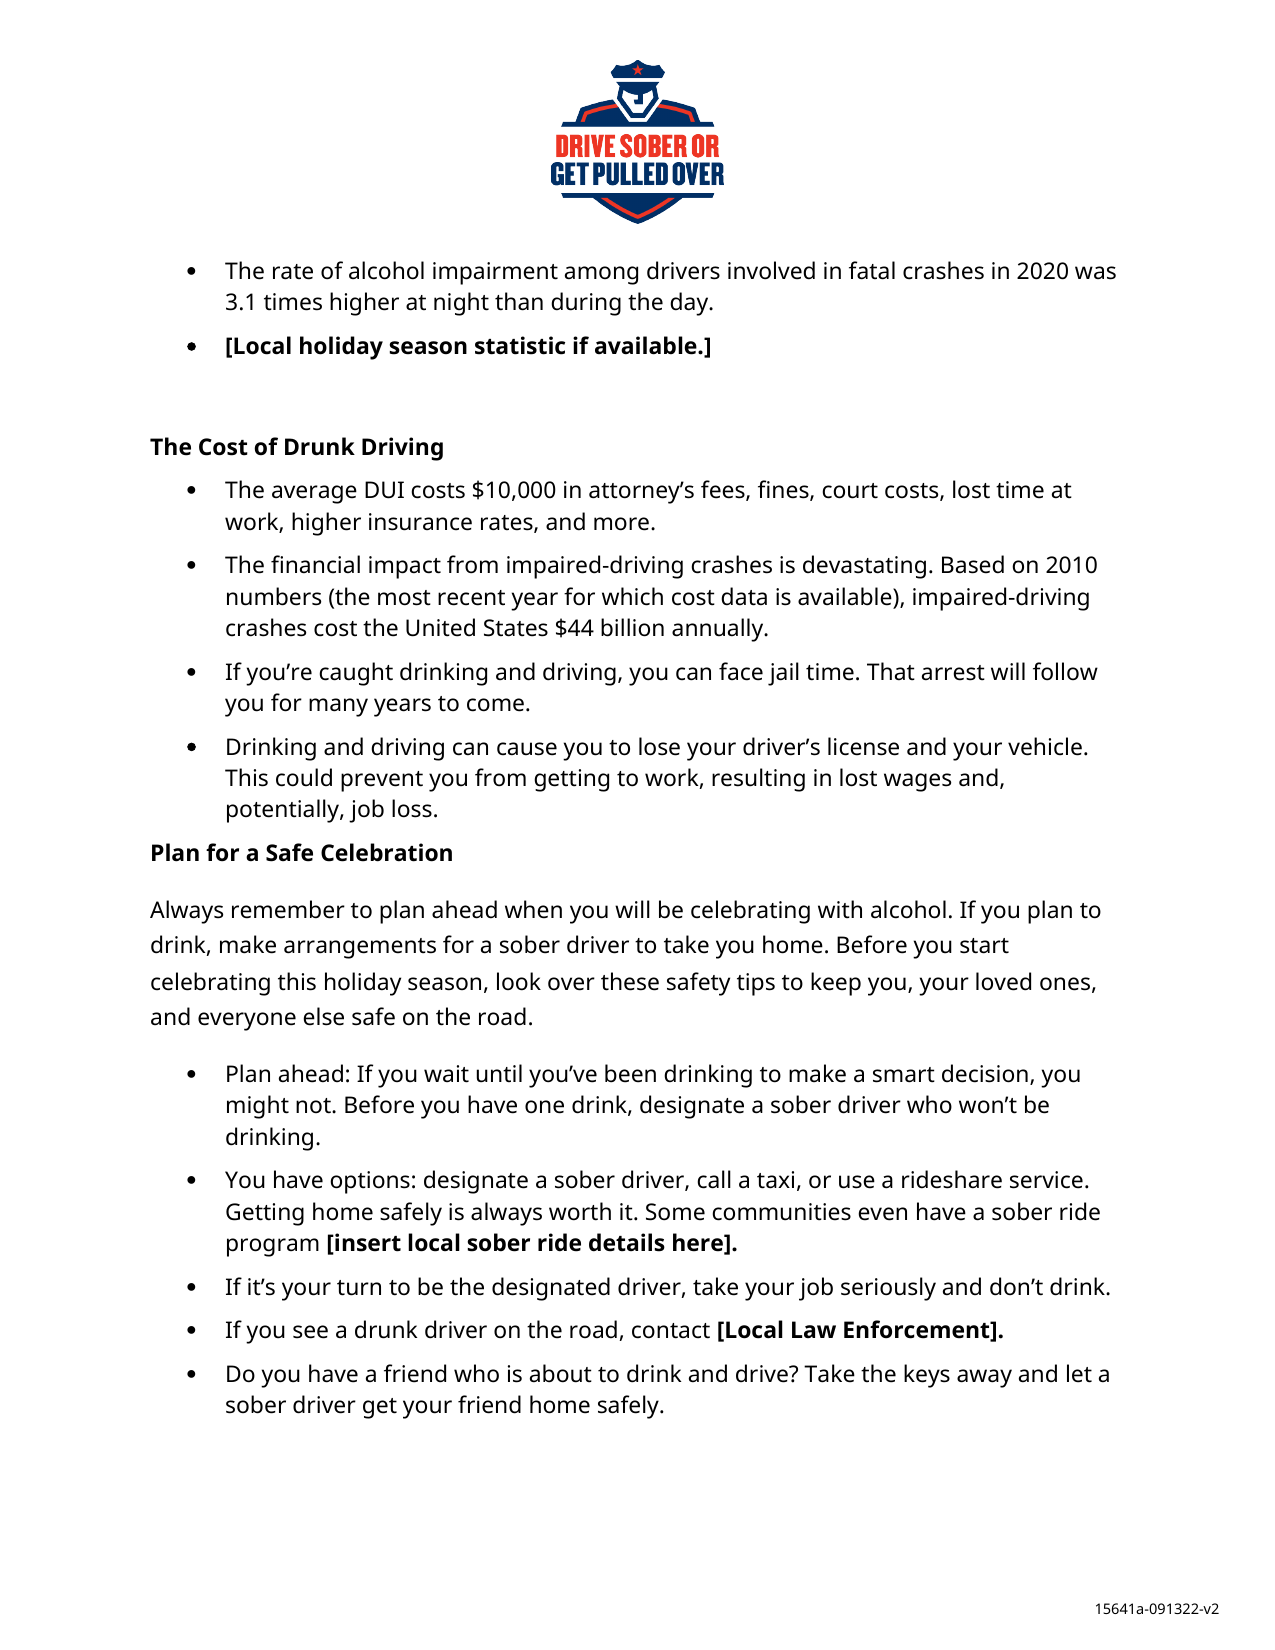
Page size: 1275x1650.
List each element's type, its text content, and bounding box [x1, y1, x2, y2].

list Plan ahead: If you wait until you’ve been drinking to make a smart decision, you might not. Before you have one drink, designate a sober driver who won’t be drinking. [187, 1058, 1125, 1152]
text The Cost of Drunk Driving [150, 431, 1125, 462]
list [Local holiday season statistic if available.] [187, 330, 1125, 361]
list If you’re caught drinking and driving, you can face jail time. That arrest will follow you for many years to come. [187, 656, 1125, 718]
list The average DUI costs $10,000 in attorney’s fees, fines, court costs, lost time at work, higher insurance rates, and more. [187, 474, 1125, 537]
list You have options: designate a sober driver, call a taxi, or use a rideshare service. Getting home safely is always worth it. Some communities even have a sober ride program [insert local sober ride details here]. [187, 1164, 1125, 1258]
text Always remember to plan ahead when you will be celebrating with alcohol. If you plan to drink, make arrangements for a sober driver to take you home. Before you start celebrating this holiday season, look over these safety tips to keep you, your loved ones, and everyone else safe on the road. [150, 893, 1125, 1033]
text Plan for a Safe Celebration [150, 837, 1125, 868]
list If you see a drunk driver on the road, contact [Local Law Enforcement]. [187, 1314, 1125, 1346]
list The rate of alcohol impairment among drivers involved in fatal crashes in 2020 was 3.1 times higher at night than during the day. [187, 255, 1125, 317]
picture [551, 60, 724, 224]
list Do you have a friend who is about to drink and drive? Take the keys away and let a sober driver get your friend home safely. [187, 1358, 1125, 1452]
list Drinking and driving can cause you to lose your driver’s license and your vehicle. This could prevent you from getting to work, resulting in lost wages and, potentially, job loss. [187, 731, 1125, 824]
list If it’s your turn to be the designated driver, take your job seriously and don’t drink. [187, 1271, 1125, 1302]
list The financial impact from impaired-driving crashes is devastating. Based on 2010 numbers (the most recent year for which cost data is available), impaired-driving crashes cost the United States $44 billion annually. [187, 549, 1125, 643]
